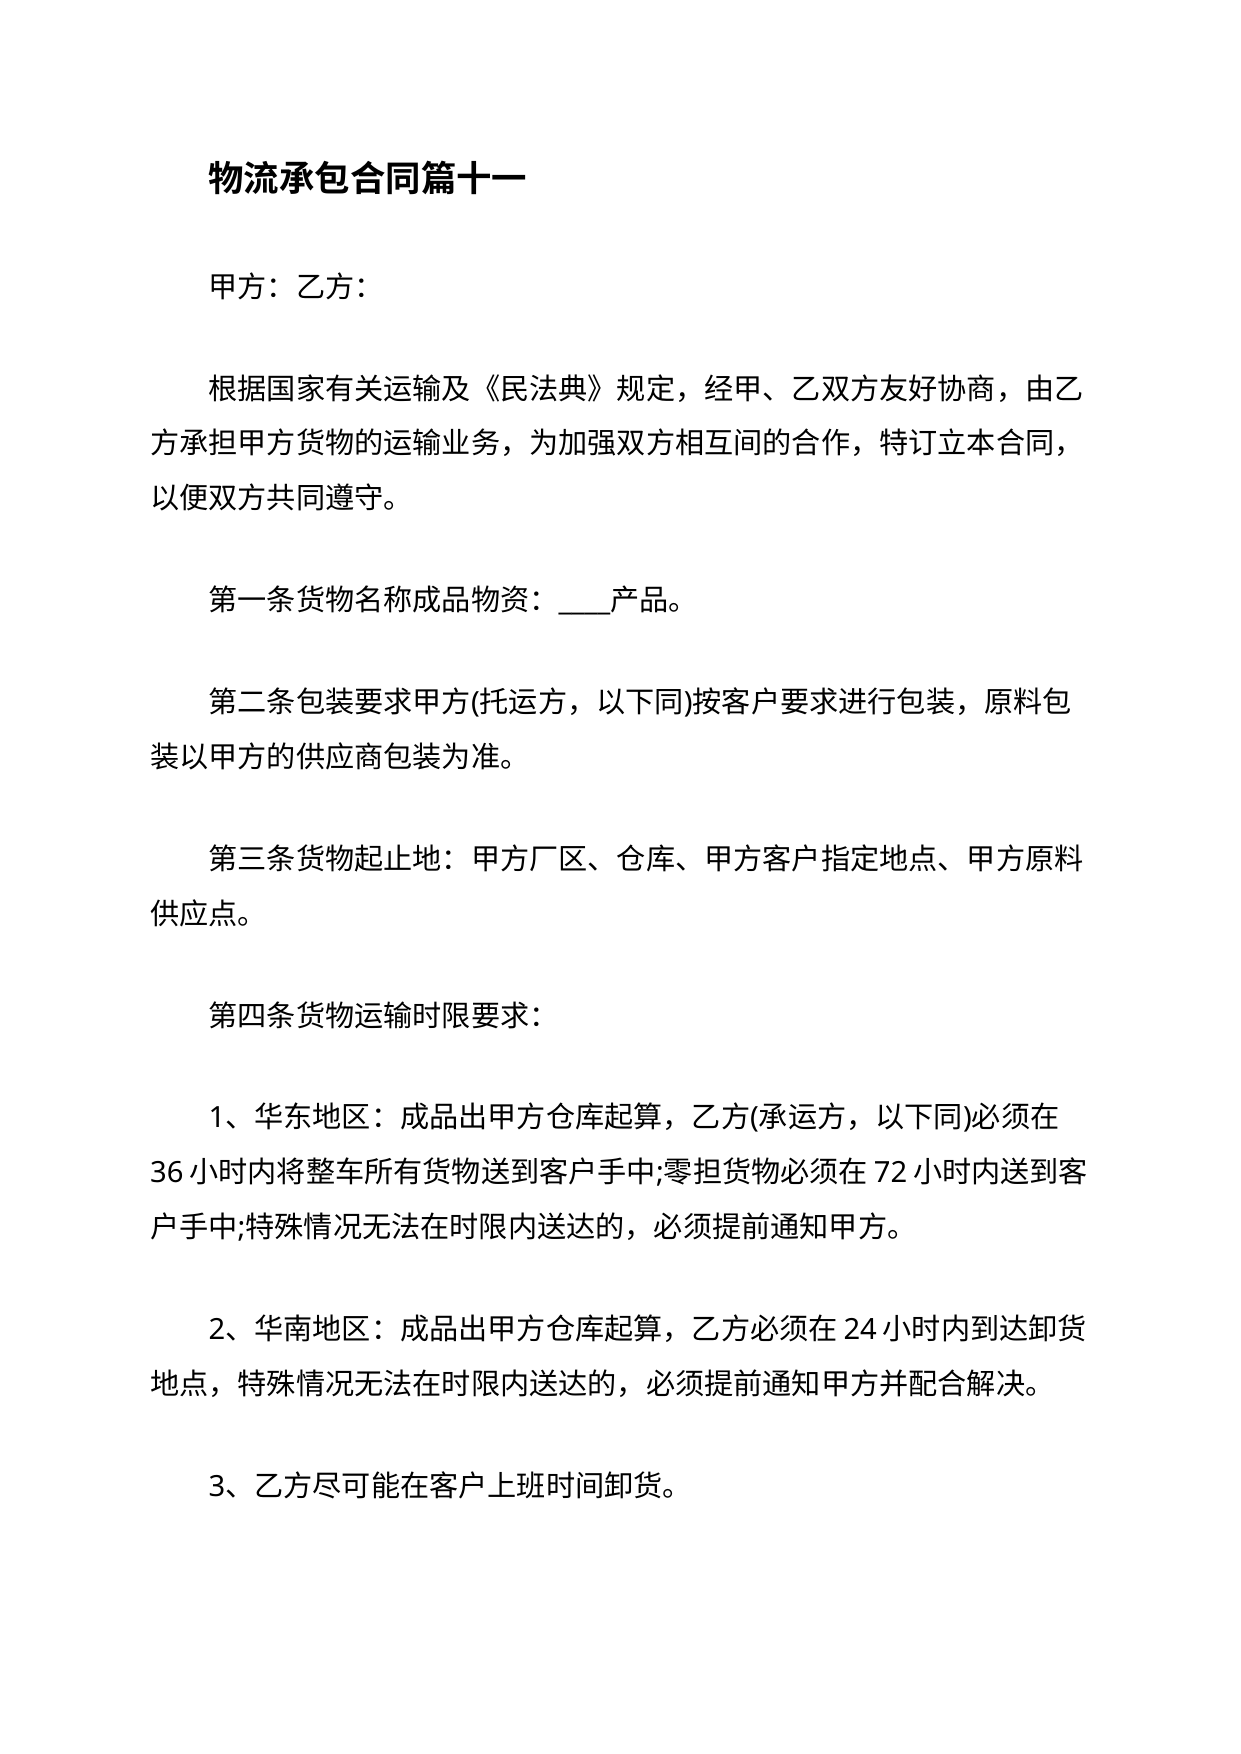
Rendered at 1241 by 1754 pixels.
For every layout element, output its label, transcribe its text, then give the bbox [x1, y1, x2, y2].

text 1、华东地区：成品出甲方仓库起算，乙方(承运方，以下同)必须在36小时内将整车所有货物送到客户手中;零担货物必须在72小时内送到客户手中;特殊情况无法在时限内送达的，必须提前通知甲方。 [150, 1094, 1090, 1246]
text 根据国家有关运输及《民法典》规定，经甲、乙双方友好协商，由乙方承担甲方货物的运输业务，为加强双方相互间的合作，特订立本合同，以便双方共同遵守。 [150, 365, 1090, 517]
text 第四条货物运输时限要求： [150, 992, 1090, 1034]
text 物流承包合同篇十一 [150, 150, 1090, 201]
text 第二条包装要求甲方(托运方，以下同)按客户要求进行包装，原料包装以甲方的供应商包装为准。 [150, 679, 1090, 776]
text 第三条货物起止地：甲方厂区、仓库、甲方客户指定地点、甲方原料供应点。 [150, 836, 1090, 933]
text 甲方：乙方： [150, 263, 1090, 306]
text 3、乙方尽可能在客户上班时间卸货。 [150, 1463, 1090, 1505]
text 第一条货物名称成品物资：____产品。 [150, 577, 1090, 619]
text 2、华南地区：成品出甲方仓库起算，乙方必须在24小时内到达卸货地点，特殊情况无法在时限内送达的，必须提前通知甲方并配合解决。 [150, 1306, 1090, 1403]
